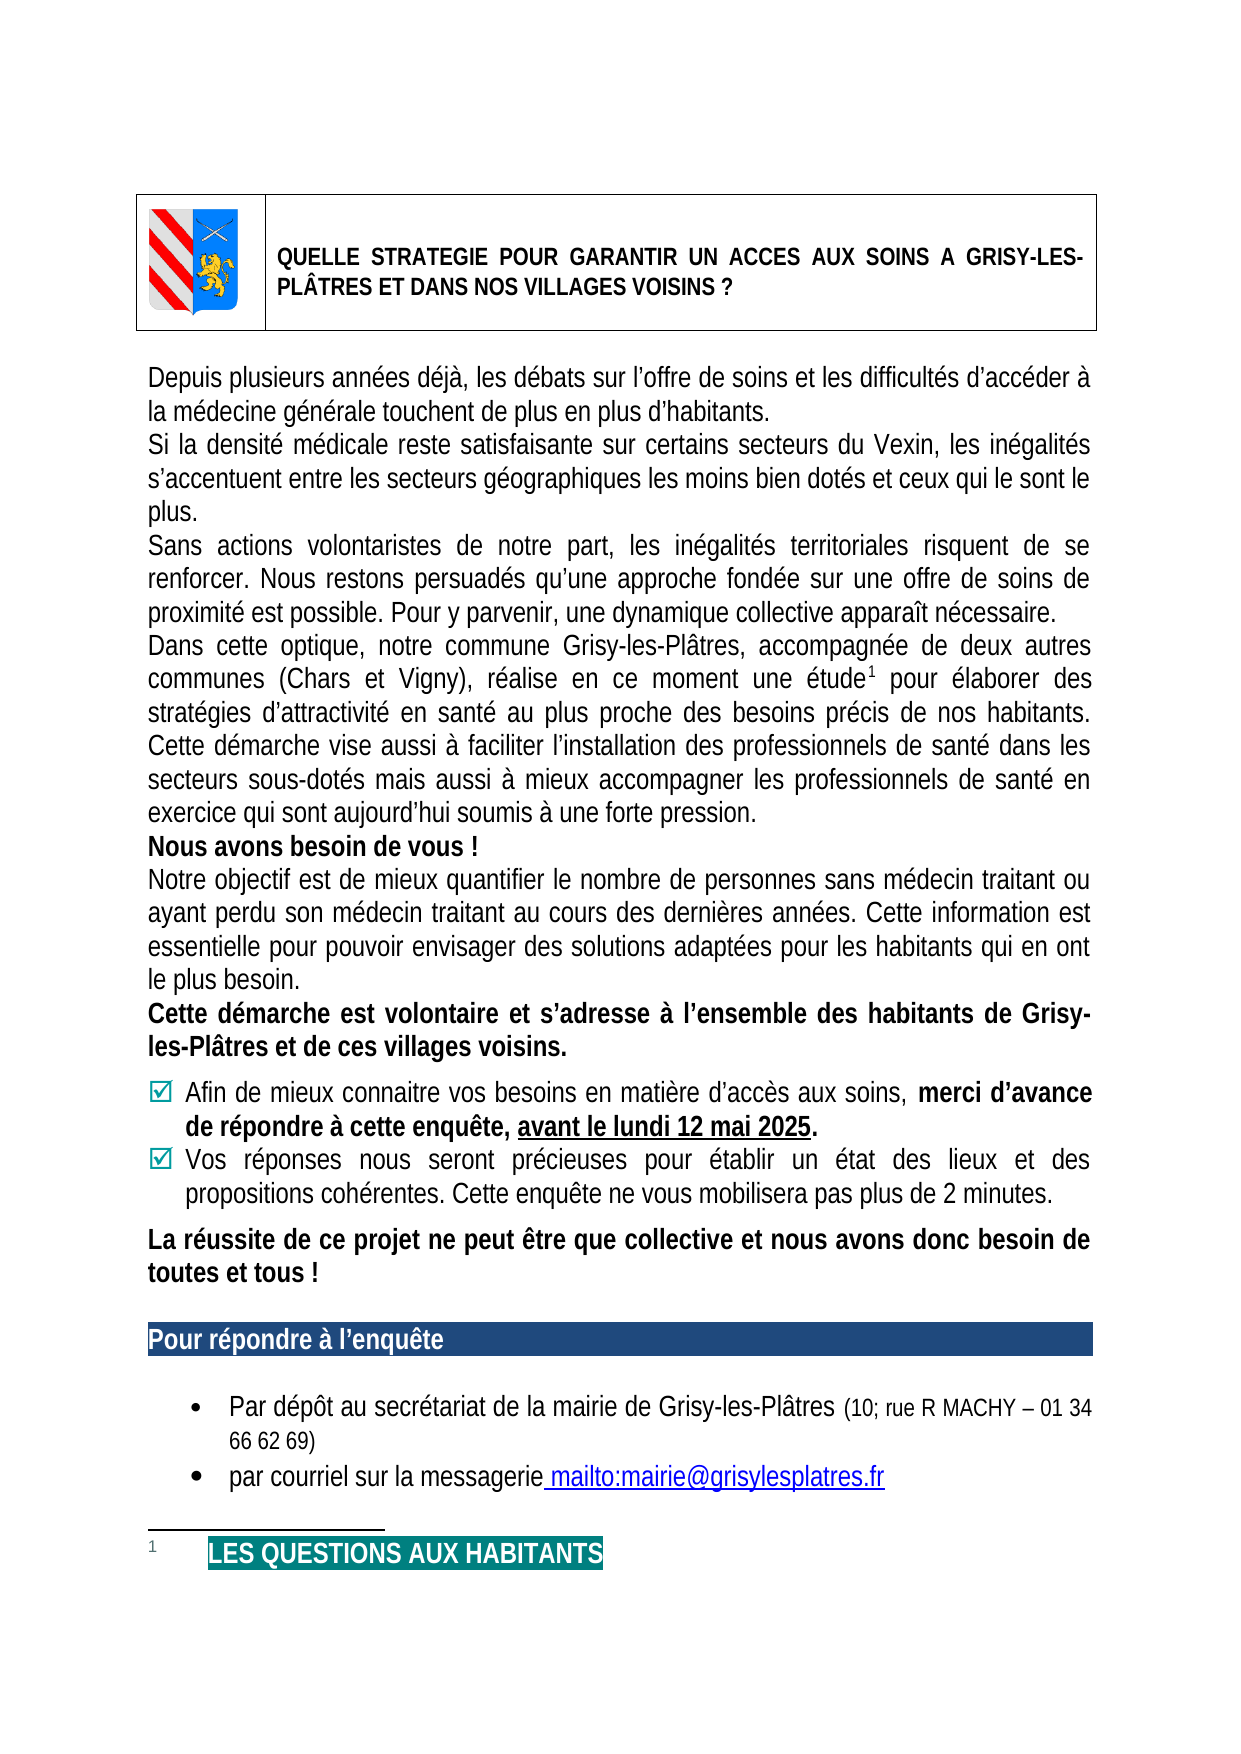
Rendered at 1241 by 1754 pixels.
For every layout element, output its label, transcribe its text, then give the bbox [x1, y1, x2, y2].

text La réussite de ce projet ne peut être que collective et nous avons donc besoin de toutes et tous ! [148, 1222, 1093, 1289]
list Par dépôt au secrétariat de la mairie de Grisy-les-Plâtres (10; rue R MACHY – 01 34 66 62 69) [191, 1389, 1093, 1455]
text Si la densité médicale reste satisfaisante sur certains secteurs du Vexin, les inégalités s’accentuent entre les secteurs géographiques les moins bien dotés et ceux qui le sont le plus. [148, 427, 1093, 528]
list Afin de mieux connaitre vos besoins en matière d’accès aux soins, merci d’avance de répondre à cette enquête, avant le lundi 12 mai 2025. [148, 1075, 1093, 1142]
text Sans actions volontaristes de notre part, les inégalités territoriales risquent de se renforcer. Nous restons persuadés qu’une approche fondée sur une offre de soins de proximité est possible. Pour y parvenir, une dynamique collective apparaît nécessaire. [148, 528, 1093, 628]
table_header QUELLE STRATEGIE POUR GARANTIR UN ACCES AUX SOINS A GRISY-LES-PLÂTRES ET DANS NOS VILLAGES VOISINS ? [266, 195, 1096, 329]
text Nous avons besoin de vous ! [148, 829, 1093, 862]
table_header [137, 195, 265, 329]
list Vos réponses nous seront précieuses pour établir un état des lieux et des propositions cohérentes. Cette enquête ne vous mobilisera pas plus de 2 minutes. [148, 1142, 1093, 1209]
picture [147, 207, 239, 316]
text Depuis plusieurs années déjà, les débats sur l’offre de soins et les difficultés d’accéder à la médecine générale touchent de plus en plus d’habitants. [148, 361, 1093, 427]
list par courriel sur la messagerie mailto:mairie@grisylesplatres.fr [191, 1459, 1093, 1493]
text Dans cette optique, notre commune Grisy-les-Plâtres, accompagnée de deux autres communes (Chars et Vigny), réalise en ce moment une étude pour élaborer des stratégies d’attractivité en santé au plus proche des besoins précis de nos habitants. Cette démarche vise aussi à faciliter l’installation des professionnels de santé dans les secteurs sous-dotés mais aussi à mieux accompagner les professionnels de santé en exercice qui sont aujourd’hui soumis à une forte pression. [148, 628, 1093, 829]
text Notre objectif est de mieux quantifier le nombre de personnes sans médecin traitant ou ayant perdu son médecin traitant au cours des dernières années. Cette information est essentielle pour pouvoir envisager des solutions adaptées pour les habitants qui en ont le plus besoin. [148, 862, 1093, 996]
text Cette démarche est volontaire et s’adresse à l’ensemble des habitants de Grisy-les-Plâtres et de ces villages voisins. [148, 996, 1093, 1063]
text Pour répondre à l’enquête [148, 1322, 1093, 1356]
